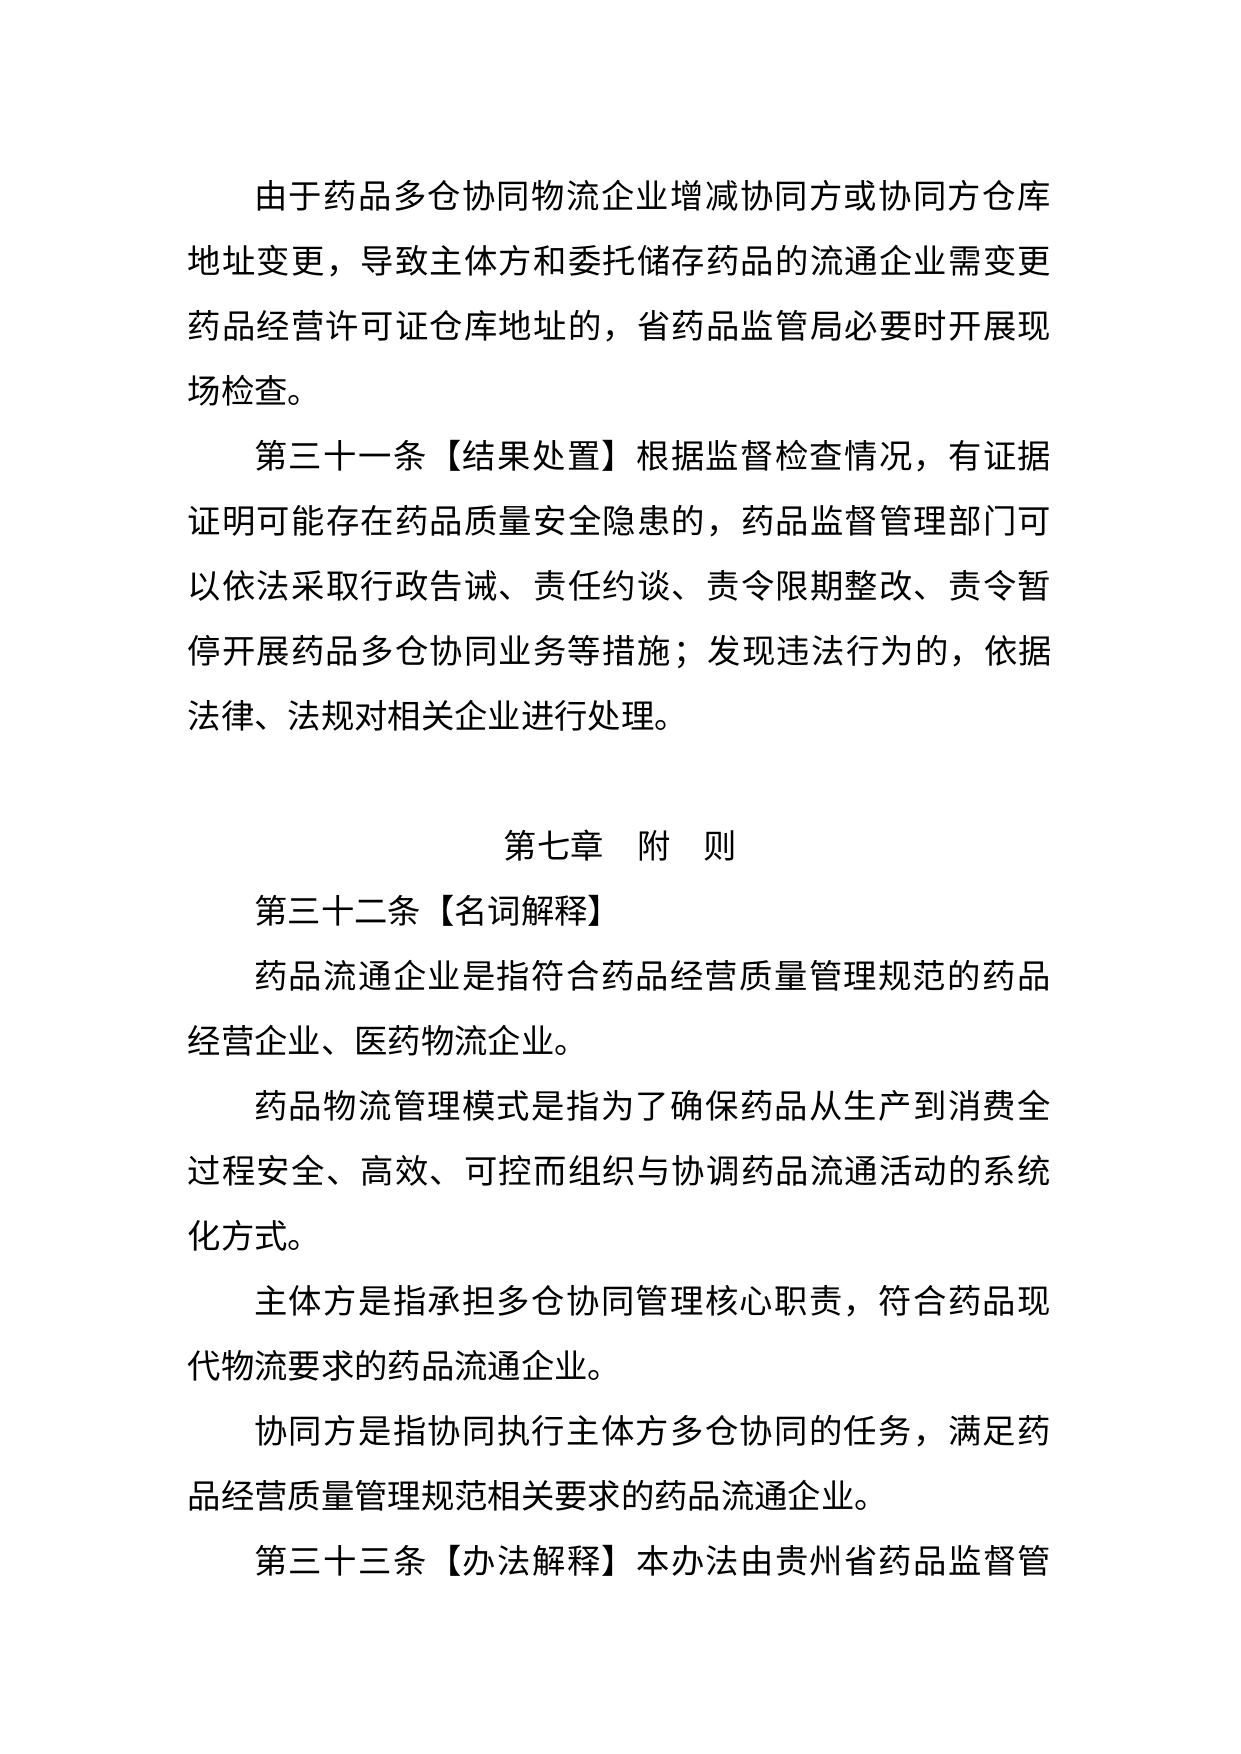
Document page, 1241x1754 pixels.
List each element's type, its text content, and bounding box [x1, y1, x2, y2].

text 由于药品多仓协同物流企业增减协同方或协同方仓库地址变更，导致主体方和委托储存药品的流通企业需变更药品经营许可证仓库地址的，省药品监管局必要时开展现场检查。 [187, 162, 1053, 422]
text 第三十一条【结果处置】根据监督检查情况，有证据证明可能存在药品质量安全隐患的，药品监督管理部门可以依法采取行政告诫、责任约谈、责令限期整改、责令暂停开展药品多仓协同业务等措施；发现违法行为的，依据法律、法规对相关企业进行处理。 [187, 422, 1053, 747]
text 第三十二条【名词解释】 [187, 877, 1053, 942]
text 药品物流管理模式是指为了确保药品从生产到消费全过程安全、高效、可控而组织与协调药品流通活动的系统化方式。 [187, 1072, 1053, 1267]
text 第七章 附 则 [187, 812, 1053, 877]
text 药品流通企业是指符合药品经营质量管理规范的药品经营企业、医药物流企业。 [187, 942, 1053, 1072]
text 主体方是指承担多仓协同管理核心职责，符合药品现代物流要求的药品流通企业。 [187, 1267, 1053, 1397]
text 协同方是指协同执行主体方多仓协同的任务，满足药品经营质量管理规范相关要求的药品流通企业。 [187, 1397, 1053, 1527]
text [187, 1527, 1053, 1592]
